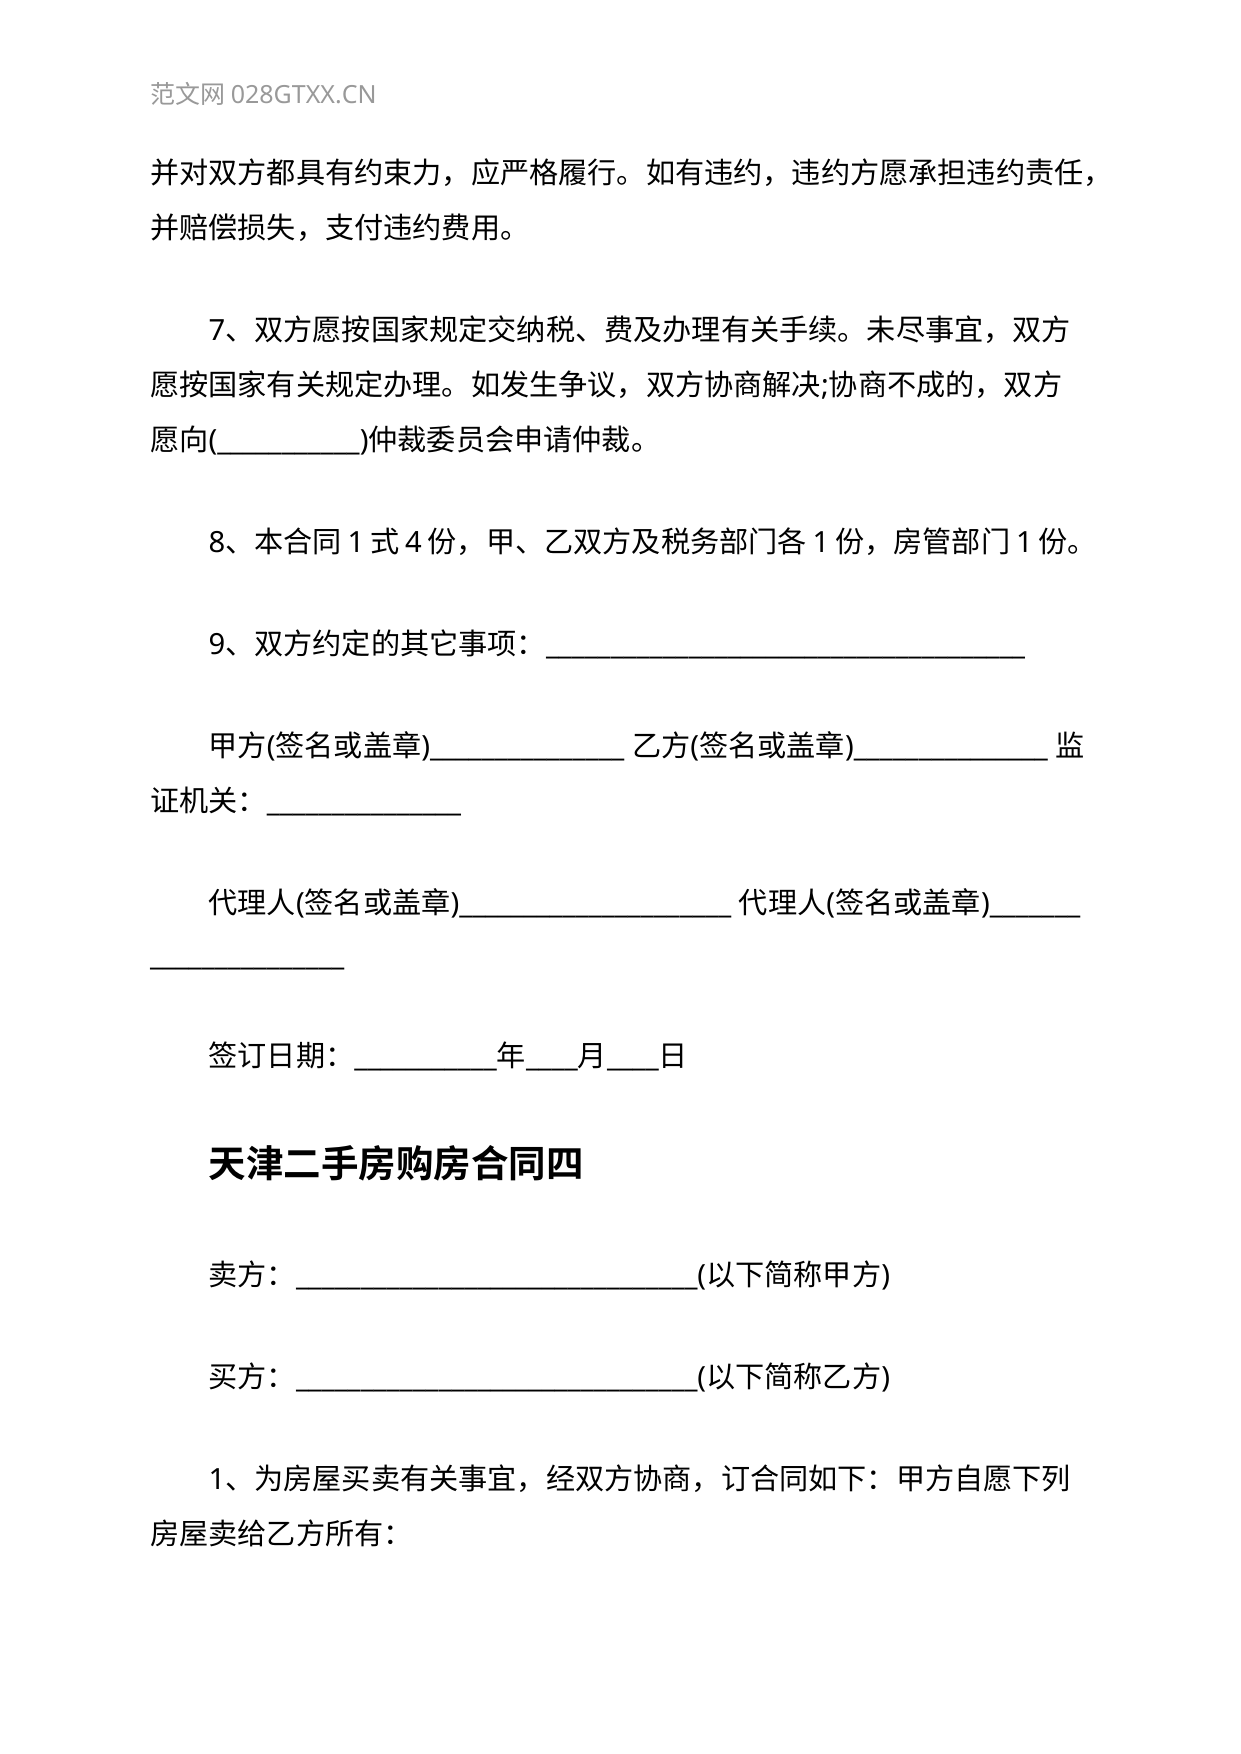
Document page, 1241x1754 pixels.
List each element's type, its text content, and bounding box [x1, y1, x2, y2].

text 代理人(签名或盖章)_____________________ 代理人(签名或盖章)______________________ [150, 879, 1090, 973]
text 1、为房屋买卖有关事宜，经双方协商，订合同如下：甲方自愿下列房屋卖给乙方所有： [150, 1456, 1090, 1553]
text 8、本合同1式4份，甲、乙双方及税务部门各1份，房管部门1份。 [150, 519, 1090, 561]
text 9、双方约定的其它事项：_____________________________________ [150, 621, 1090, 663]
text 卖方：_______________________________(以下简称甲方) [150, 1252, 1090, 1294]
text 7、双方愿按国家规定交纳税、费及办理有关手续。未尽事宜，双方愿按国家有关规定办理。如发生争议，双方协商解决;协商不成的，双方愿向(___________)仲裁委员会申请仲裁。 [150, 307, 1090, 459]
text 天津二手房购房合同四 [150, 1134, 1090, 1188]
text 签订日期：___________年____月____日 [150, 1032, 1090, 1075]
text 甲方(签名或盖章)_______________ 乙方(签名或盖章)_______________ 监证机关：_______________ [150, 723, 1090, 820]
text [150, 150, 1090, 247]
text 买方：_______________________________(以下简称乙方) [150, 1354, 1090, 1396]
